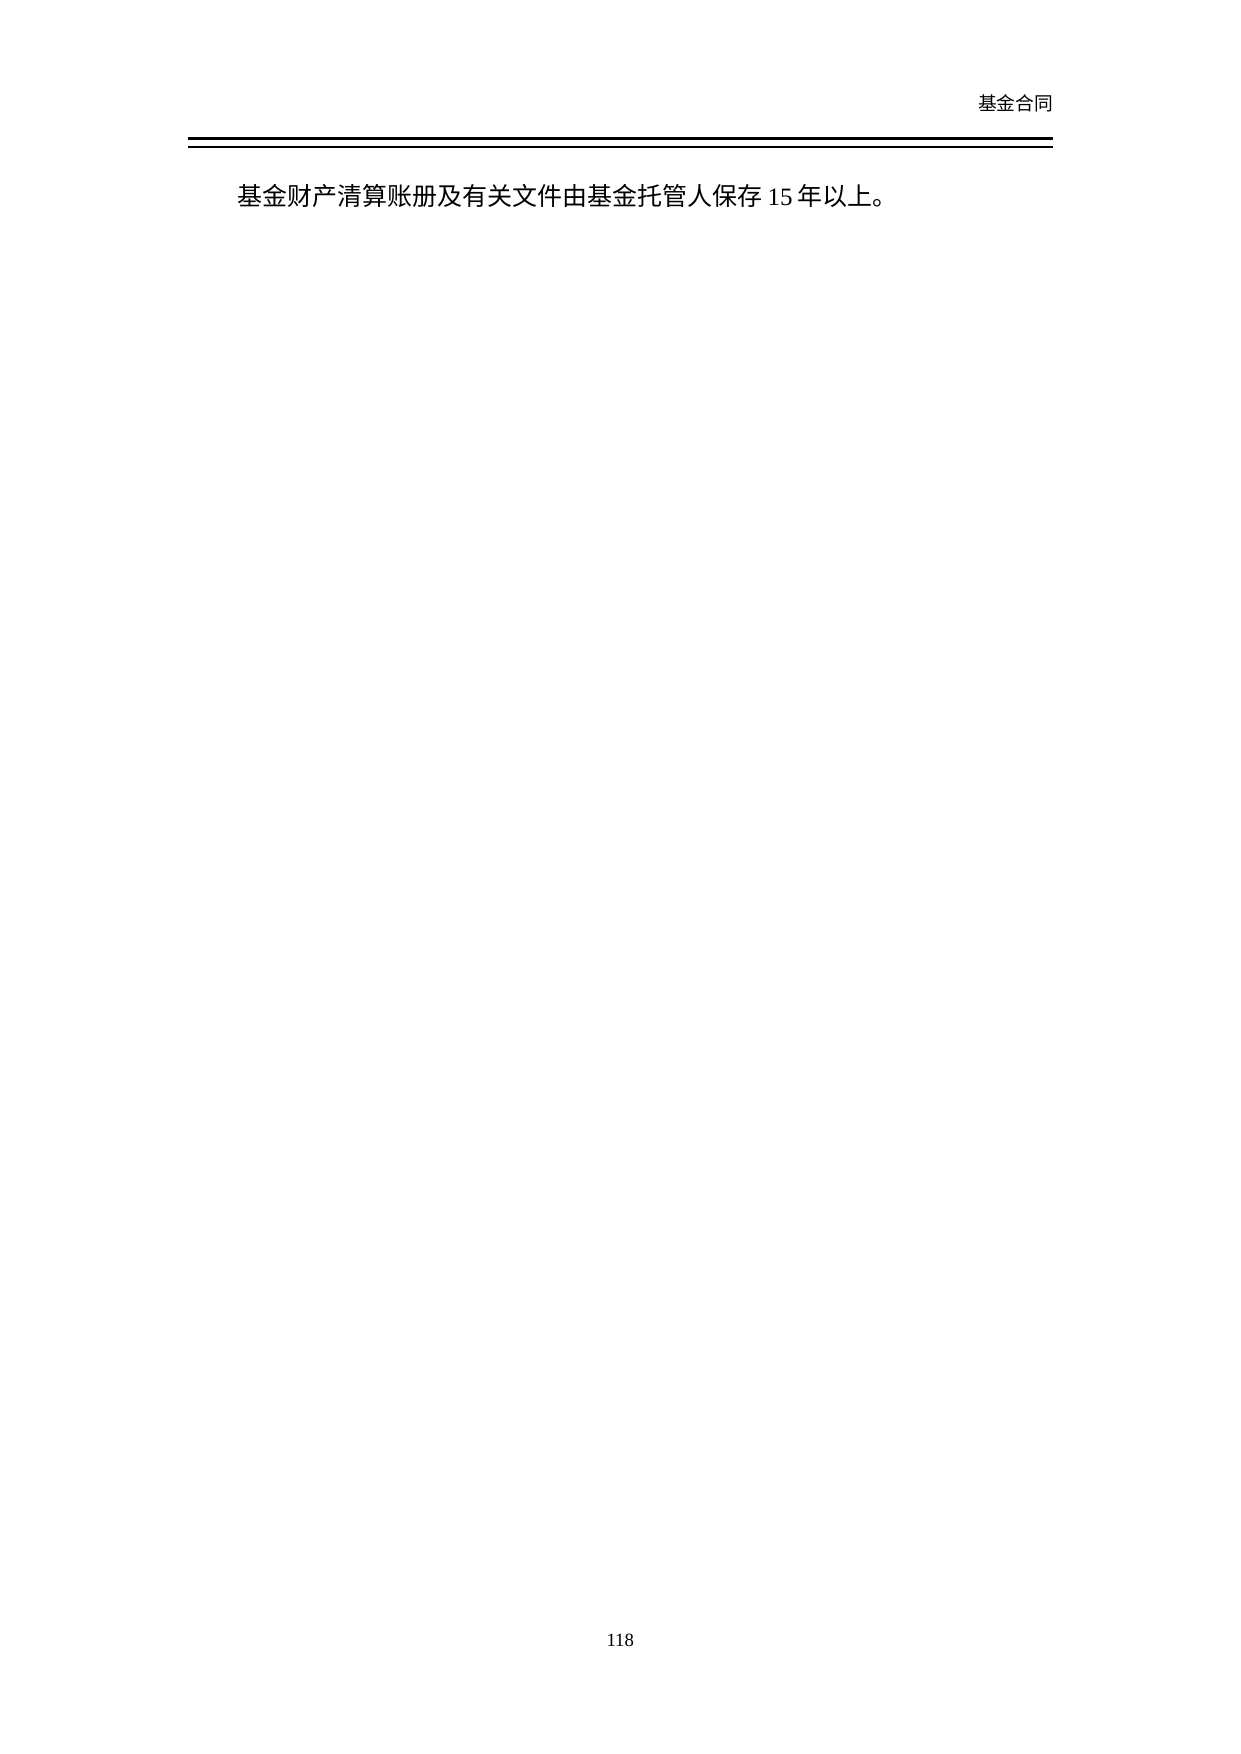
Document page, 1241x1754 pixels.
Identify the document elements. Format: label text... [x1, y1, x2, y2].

text 基金财产清算账册及有关文件由基金托管人保存15年以上。 [187, 162, 1053, 227]
